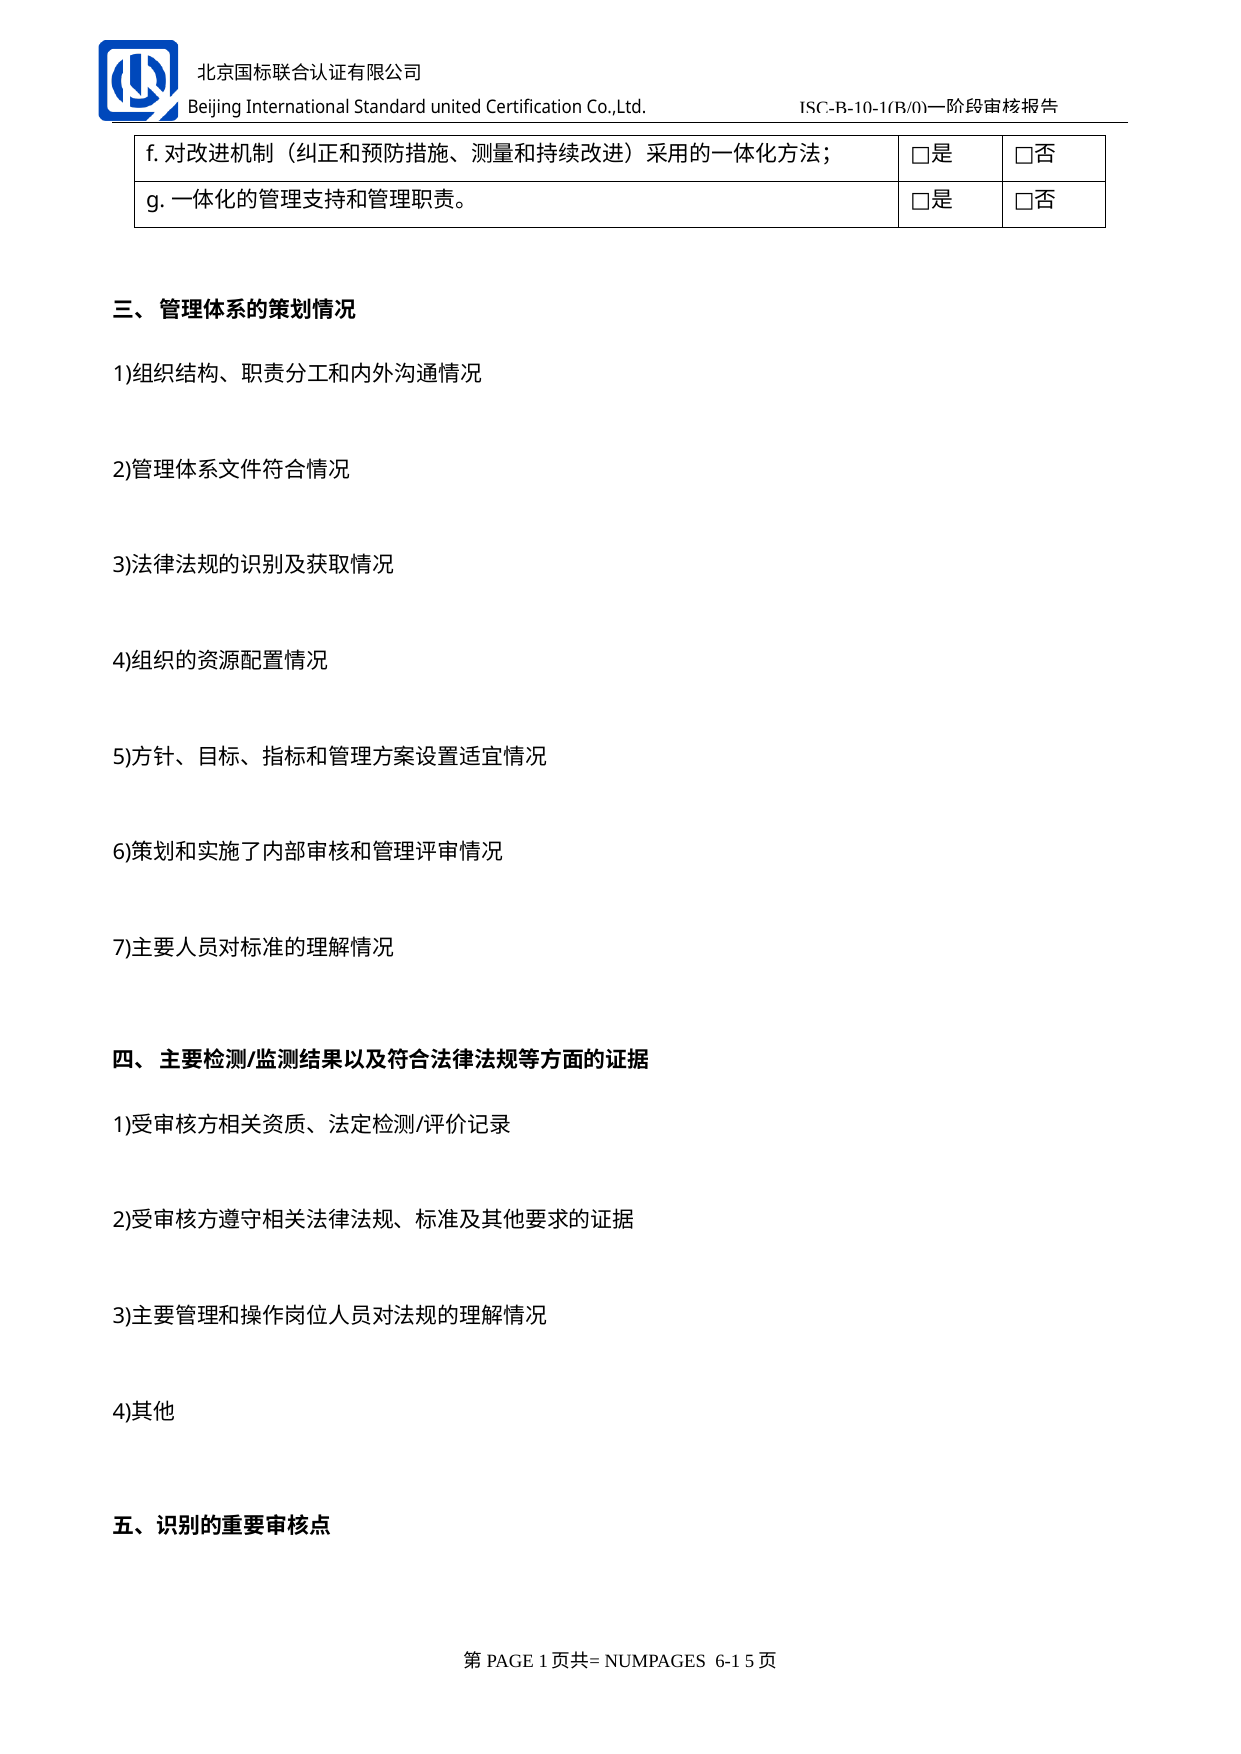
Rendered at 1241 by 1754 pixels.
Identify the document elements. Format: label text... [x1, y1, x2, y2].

text 1)受审核方相关资质、法定检测/评价记录 [112, 1106, 1128, 1139]
text 7)主要人员对标准的理解情况 [112, 930, 1128, 962]
text 2)管理体系文件符合情况 [112, 452, 1128, 484]
table_cell g. 一体化的管理支持和管理职责。 [135, 182, 898, 227]
picture [98, 40, 179, 121]
table_cell □否 [1003, 136, 1105, 181]
text 6)策划和实施了内部审核和管理评审情况 [112, 834, 1128, 867]
text 3)主要管理和操作岗位人员对法规的理解情况 [112, 1298, 1128, 1330]
table_cell □是 [899, 182, 1002, 227]
text 2)受审核方遵守相关法律法规、标准及其他要求的证据 [112, 1202, 1128, 1234]
text 4)其他 [112, 1393, 1128, 1426]
table_cell □否 [1003, 182, 1105, 227]
text 1)组织结构、职责分工和内外沟通情况 [113, 356, 1128, 389]
text 3)法律法规的识别及获取情况 [112, 547, 1128, 579]
list 主要检测/监测结果以及符合法律法规等方面的证据 [112, 1042, 1128, 1074]
text 4)组织的资源配置情况 [112, 643, 1128, 675]
table_cell □是 [899, 136, 1002, 181]
text 5)方针、目标、指标和管理方案设置适宜情况 [112, 738, 1128, 771]
list 管理体系的策划情况 [112, 292, 1128, 324]
text 五、识别的重要审核点 [112, 1508, 1128, 1540]
table_cell f. 对改进机制（纠正和预防措施、测量和持续改进）采用的一体化方法； [135, 136, 898, 181]
